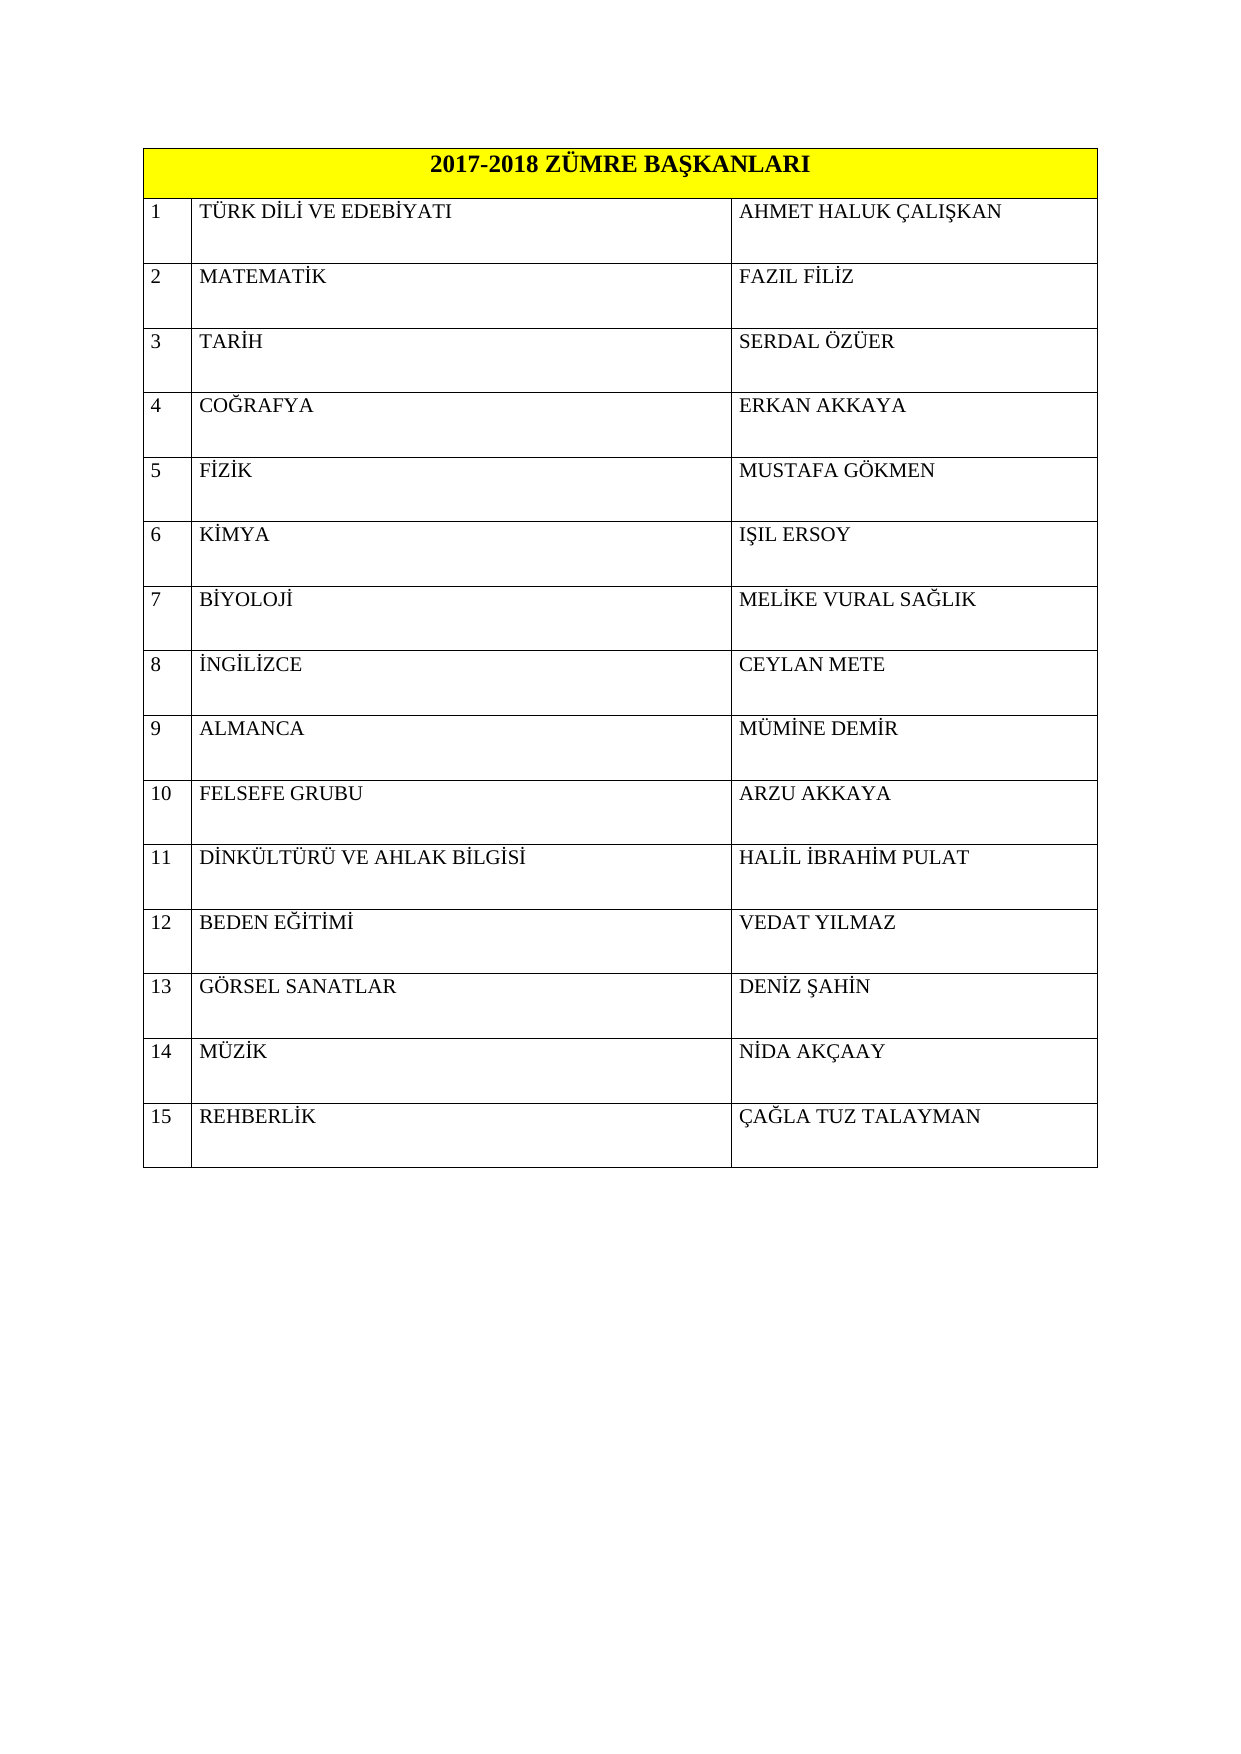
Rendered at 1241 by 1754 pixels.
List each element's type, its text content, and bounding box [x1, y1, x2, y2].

table_cell DENİZ ŞAHİN [732, 974, 1097, 1038]
table_cell 15 [144, 1104, 191, 1167]
table_cell 11 [144, 845, 191, 909]
table_cell CEYLAN METE [732, 651, 1097, 715]
table_cell 14 [144, 1039, 191, 1102]
table_cell 1 [144, 199, 191, 263]
table_cell ÇAĞLA TUZ TALAYMAN [732, 1104, 1097, 1167]
table_cell DİNKÜLTÜRÜ VE AHLAK BİLGİSİ [192, 845, 731, 909]
table_cell MÜMİNE DEMİR [732, 716, 1097, 779]
table_cell 7 [144, 587, 191, 650]
table_cell MATEMATİK [192, 264, 731, 327]
table_cell ARZU AKKAYA [732, 781, 1097, 844]
table_cell SERDAL ÖZÜER [732, 329, 1097, 392]
table_cell MUSTAFA GÖKMEN [732, 458, 1097, 521]
table_cell 9 [144, 716, 191, 779]
table_cell 12 [144, 910, 191, 973]
table_cell VEDAT YILMAZ [732, 910, 1097, 973]
table_cell 6 [144, 522, 191, 586]
table_cell NİDA AKÇAAY [732, 1039, 1097, 1102]
table_cell FAZIL FİLİZ [732, 264, 1097, 327]
table_cell İNGİLİZCE [192, 651, 731, 715]
table_cell 5 [144, 458, 191, 521]
table_cell ALMANCA [192, 716, 731, 779]
table_cell BEDEN EĞİTİMİ [192, 910, 731, 973]
table_header 2017-2018 ZÜMRE BAŞKANLARI [144, 149, 1097, 198]
table_cell REHBERLİK [192, 1104, 731, 1167]
table_cell MÜZİK [192, 1039, 731, 1102]
table_cell ERKAN AKKAYA [732, 393, 1097, 457]
table_cell COĞRAFYA [192, 393, 731, 457]
table_cell 13 [144, 974, 191, 1038]
table_cell HALİL İBRAHİM PULAT [732, 845, 1097, 909]
table_cell KİMYA [192, 522, 731, 586]
table_cell FELSEFE GRUBU [192, 781, 731, 844]
table_cell 4 [144, 393, 191, 457]
table_cell AHMET HALUK ÇALIŞKAN [732, 199, 1097, 263]
table_cell MELİKE VURAL SAĞLIK [732, 587, 1097, 650]
table_cell TARİH [192, 329, 731, 392]
table_cell IŞIL ERSOY [732, 522, 1097, 586]
table_cell GÖRSEL SANATLAR [192, 974, 731, 1038]
table_cell TÜRK DİLİ VE EDEBİYATI [192, 199, 731, 263]
table_cell 8 [144, 651, 191, 715]
table_cell 10 [144, 781, 191, 844]
table_cell 3 [144, 329, 191, 392]
table_cell 2 [144, 264, 191, 327]
table_cell BİYOLOJİ [192, 587, 731, 650]
table_cell FİZİK [192, 458, 731, 521]
